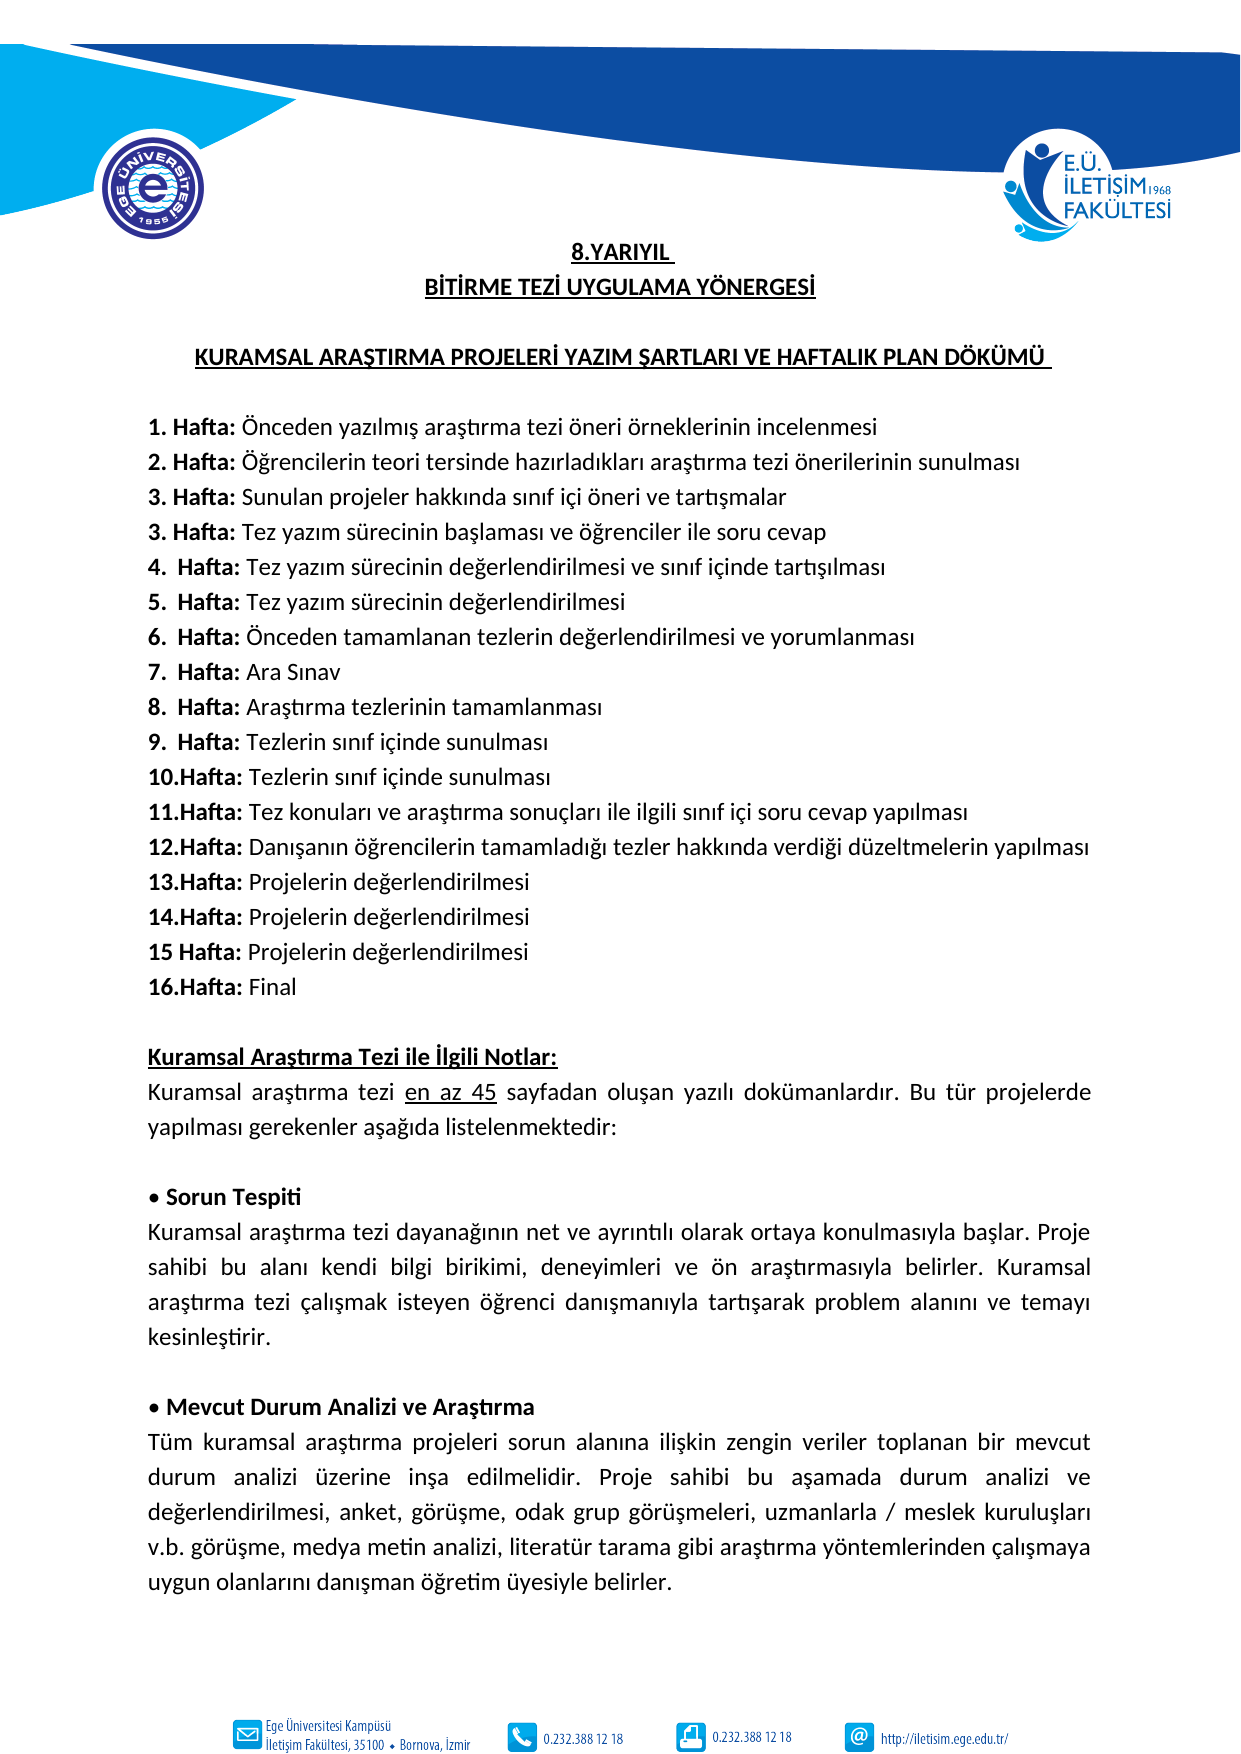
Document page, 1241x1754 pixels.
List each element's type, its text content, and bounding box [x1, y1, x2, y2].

text 3. Hafta: Sunulan projeler hakkında sınıf içi öneri ve tartışmalar [148, 481, 1092, 512]
text Kuramsal araştırma tezi en az 45 sayfadan oluşan yazılı dokümanlardır. Bu tür projelerde yapılması gerekenler aşağıda listelenmektedir: [148, 1076, 1092, 1142]
text 10.Hafta: Tezlerin sınıf içinde sunulması [148, 761, 1092, 792]
text 16.Hafta: Final [148, 971, 1092, 1002]
text Kuramsal Araştırma Tezi ile İlgili Notlar: [148, 1041, 1092, 1072]
list Hafta: Önceden tamamlanan tezlerin değerlendirilmesi ve yorumlanması [148, 621, 1092, 652]
text Tüm kuramsal araştırma projeleri sorun alanına ilişkin zengin veriler toplanan bir mevcut durum analizi üzerine inşa edilmelidir. Proje sahibi bu aşamada durum analizi ve değerlendirilmesi, anket, görüşme, odak grup görüşmeleri, uzmanlarla / meslek kuruluşları v.b. görüşme, medya metin analizi, literatür tarama gibi araştırma yöntemlerinden çalışmaya uygun olanlarını danışman öğretim üyesiyle belirler. [148, 1426, 1092, 1597]
text 8.YARIYIL [148, 236, 1092, 267]
list Hafta: Tezlerin sınıf içinde sunulması [148, 726, 1092, 757]
text 14.Hafta: Projelerin değerlendirilmesi [148, 901, 1092, 932]
list Hafta: Tez yazım sürecinin değerlendirilmesi [148, 586, 1092, 617]
text 11.Hafta: Tez konuları ve araştırma sonuçları ile ilgili sınıf içi soru cevap yapılması [148, 796, 1092, 827]
text KURAMSAL ARAŞTIRMA PROJELERİ YAZIM ŞARTLARI VE HAFTALIK PLAN DÖKÜMÜ [148, 341, 1092, 372]
text 12.Hafta: Danışanın öğrencilerin tamamladığı tezler hakkında verdiği düzeltmelerin yapılması [148, 831, 1092, 862]
picture [0, 44, 1241, 1754]
text • Mevcut Durum Analizi ve Araştırma [148, 1391, 1092, 1422]
text 3. Hafta: Tez yazım sürecinin başlaması ve öğrenciler ile soru cevap [148, 516, 1092, 547]
text • Sorun Tespiti [148, 1181, 1092, 1212]
text Kuramsal araştırma tezi dayanağının net ve ayrıntılı olarak ortaya konulmasıyla başlar. Proje sahibi bu alanı kendi bilgi birikimi, deneyimleri ve ön araştırmasıyla belirler. Kuramsal araştırma tezi çalışmak isteyen öğrenci danışmanıyla tartışarak problem alanını ve temayı kesinleştirir. [148, 1216, 1092, 1352]
text 15 Hafta: Projelerin değerlendirilmesi [148, 936, 1092, 967]
list Hafta: Araştırma tezlerinin tamamlanması [148, 691, 1092, 722]
text BİTİRME TEZİ UYGULAMA YÖNERGESİ [148, 271, 1092, 302]
text 13.Hafta: Projelerin değerlendirilmesi [148, 866, 1092, 897]
text 2. Hafta: Öğrencilerin teori tersinde hazırladıkları araştırma tezi önerilerinin sunulması [148, 446, 1092, 477]
list Hafta: Tez yazım sürecinin değerlendirilmesi ve sınıf içinde tartışılması [148, 551, 1092, 582]
list Hafta: Ara Sınav [148, 656, 1092, 687]
text 1. Hafta: Önceden yazılmış araştırma tezi öneri örneklerinin incelenmesi [148, 411, 1092, 442]
